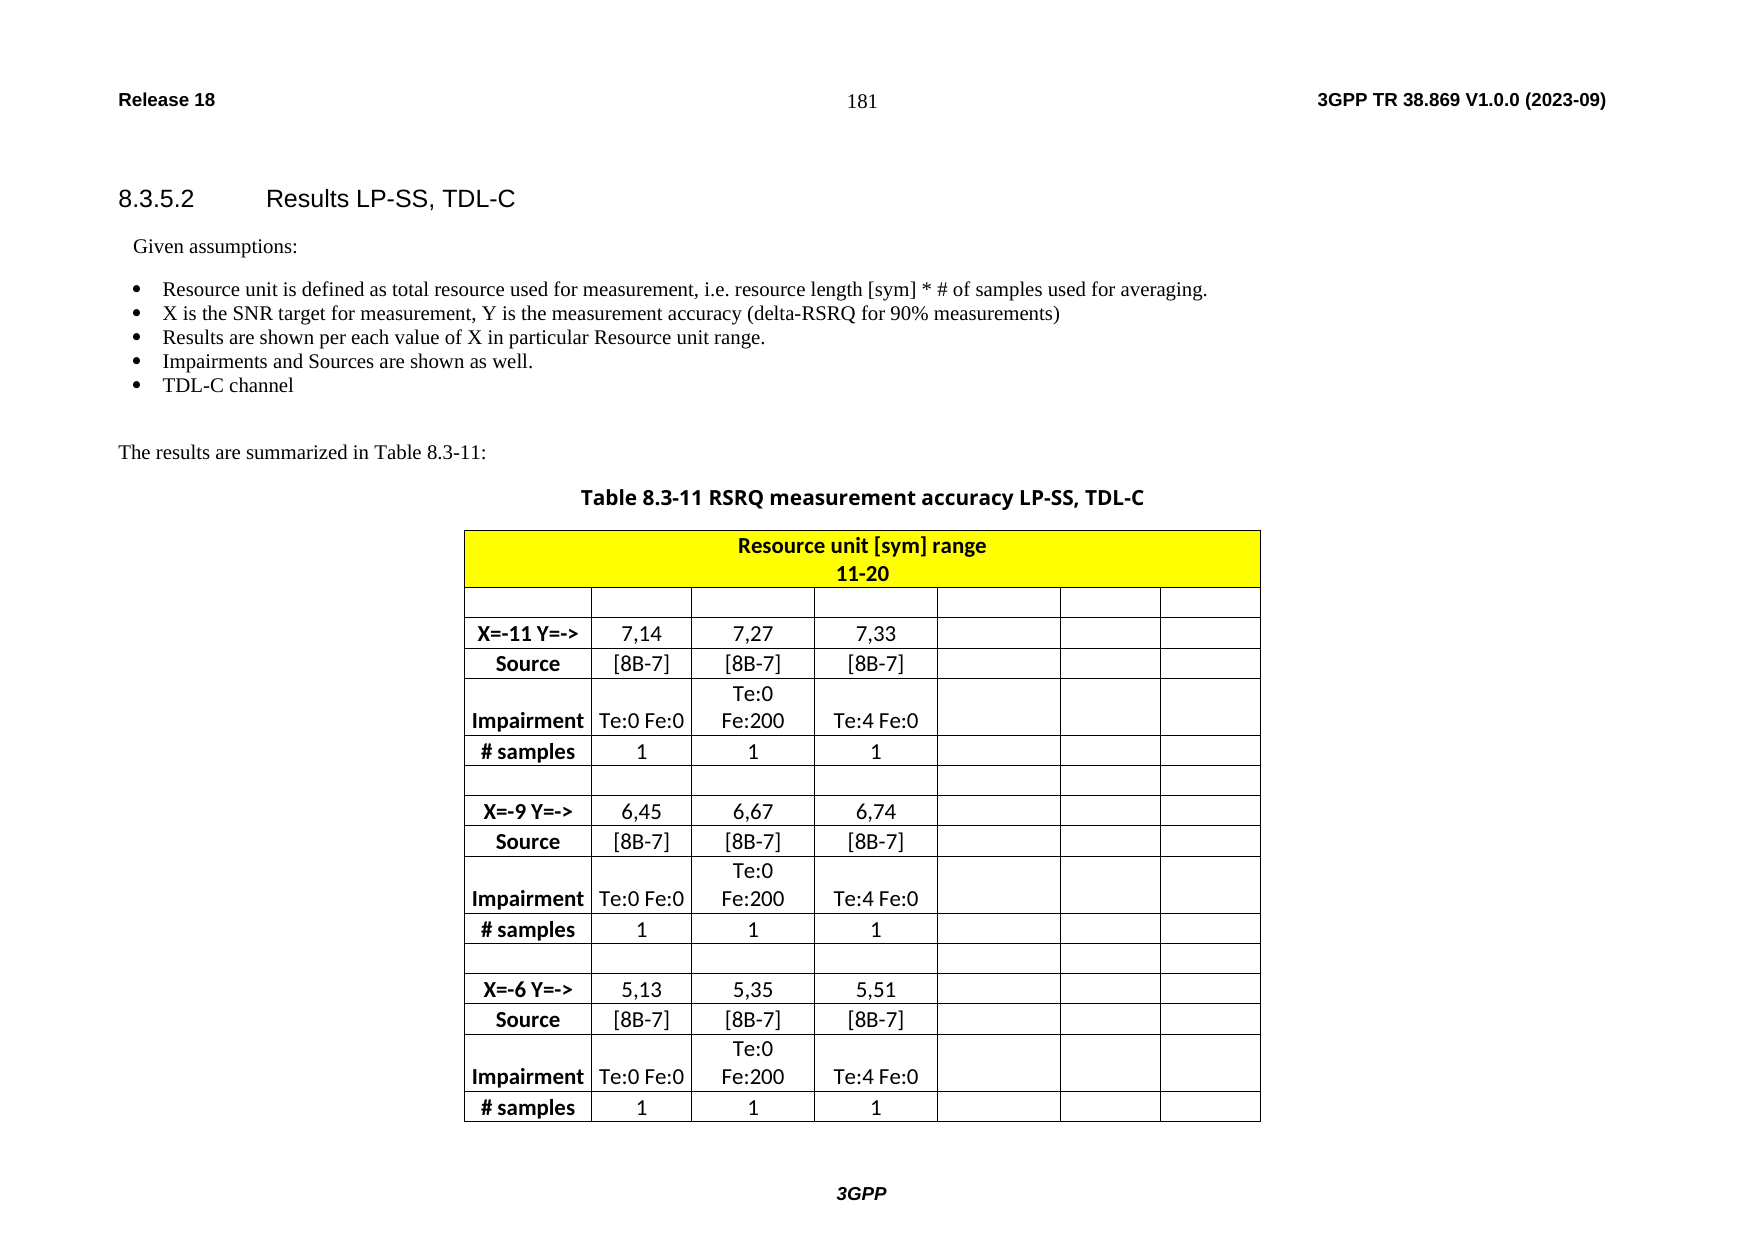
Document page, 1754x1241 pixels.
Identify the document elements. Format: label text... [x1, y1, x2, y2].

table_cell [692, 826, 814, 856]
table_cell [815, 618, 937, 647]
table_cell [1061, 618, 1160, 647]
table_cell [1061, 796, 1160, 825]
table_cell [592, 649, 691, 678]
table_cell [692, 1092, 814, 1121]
list TDL-C channel [133, 373, 1606, 397]
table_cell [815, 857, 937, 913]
list Results are shown per each value of X in particular Resource unit range. [133, 325, 1606, 349]
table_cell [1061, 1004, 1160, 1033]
text Given assumptions: [133, 234, 1606, 258]
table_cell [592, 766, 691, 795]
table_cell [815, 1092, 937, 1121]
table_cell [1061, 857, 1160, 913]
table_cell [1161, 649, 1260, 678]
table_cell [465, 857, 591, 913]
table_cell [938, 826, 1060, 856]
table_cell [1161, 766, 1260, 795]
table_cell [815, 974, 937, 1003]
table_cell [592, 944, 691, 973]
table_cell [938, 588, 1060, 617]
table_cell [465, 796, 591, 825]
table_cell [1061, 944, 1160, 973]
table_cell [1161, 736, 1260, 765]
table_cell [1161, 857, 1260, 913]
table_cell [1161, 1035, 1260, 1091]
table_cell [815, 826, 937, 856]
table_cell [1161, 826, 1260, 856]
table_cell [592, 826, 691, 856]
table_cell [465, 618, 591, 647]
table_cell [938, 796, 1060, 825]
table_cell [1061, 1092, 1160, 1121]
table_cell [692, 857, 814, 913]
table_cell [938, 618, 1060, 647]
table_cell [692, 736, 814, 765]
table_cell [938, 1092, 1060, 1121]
subtitle 8.3.5.2 Results LP-SS, TDL-C [118, 184, 1606, 213]
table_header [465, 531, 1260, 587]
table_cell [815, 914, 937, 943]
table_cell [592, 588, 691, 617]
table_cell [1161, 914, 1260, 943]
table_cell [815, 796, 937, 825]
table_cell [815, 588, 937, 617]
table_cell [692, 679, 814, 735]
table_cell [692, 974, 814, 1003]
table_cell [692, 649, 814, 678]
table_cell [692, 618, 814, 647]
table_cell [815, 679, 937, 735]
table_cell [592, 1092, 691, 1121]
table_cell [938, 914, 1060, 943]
list Resource unit is defined as total resource used for measurement, i.e. resource length [sym] * # of samples used for averaging. [133, 277, 1606, 301]
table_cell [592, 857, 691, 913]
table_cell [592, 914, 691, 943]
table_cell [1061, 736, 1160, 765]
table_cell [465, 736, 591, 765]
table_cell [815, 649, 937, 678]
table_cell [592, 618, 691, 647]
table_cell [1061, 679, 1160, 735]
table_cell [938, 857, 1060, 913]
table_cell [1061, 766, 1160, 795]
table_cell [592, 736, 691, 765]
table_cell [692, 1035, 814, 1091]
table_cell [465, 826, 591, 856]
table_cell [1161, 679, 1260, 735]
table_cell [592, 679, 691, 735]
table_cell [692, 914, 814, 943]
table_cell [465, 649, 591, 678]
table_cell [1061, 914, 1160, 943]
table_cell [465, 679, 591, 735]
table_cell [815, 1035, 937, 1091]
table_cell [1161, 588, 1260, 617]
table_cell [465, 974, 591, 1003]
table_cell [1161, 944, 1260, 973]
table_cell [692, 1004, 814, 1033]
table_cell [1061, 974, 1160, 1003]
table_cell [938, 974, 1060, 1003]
list Impairments and Sources are shown as well. [133, 349, 1606, 373]
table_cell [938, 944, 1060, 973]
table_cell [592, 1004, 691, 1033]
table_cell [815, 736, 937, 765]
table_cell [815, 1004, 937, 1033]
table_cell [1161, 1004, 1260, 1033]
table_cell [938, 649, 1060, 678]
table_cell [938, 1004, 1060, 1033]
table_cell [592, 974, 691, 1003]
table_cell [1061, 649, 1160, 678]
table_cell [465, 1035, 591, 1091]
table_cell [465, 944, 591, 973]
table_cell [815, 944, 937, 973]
list X is the SNR target for measurement, Y is the measurement accuracy (delta-RSRQ for 90% measurements) [133, 301, 1606, 325]
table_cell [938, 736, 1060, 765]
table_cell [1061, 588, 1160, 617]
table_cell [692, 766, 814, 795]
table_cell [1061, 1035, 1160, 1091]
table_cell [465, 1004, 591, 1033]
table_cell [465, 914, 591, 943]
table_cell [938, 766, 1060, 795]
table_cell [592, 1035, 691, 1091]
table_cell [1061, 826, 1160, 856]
text Table 8.3-11 RSRQ measurement accuracy LP-SS, TDL-C [118, 483, 1606, 511]
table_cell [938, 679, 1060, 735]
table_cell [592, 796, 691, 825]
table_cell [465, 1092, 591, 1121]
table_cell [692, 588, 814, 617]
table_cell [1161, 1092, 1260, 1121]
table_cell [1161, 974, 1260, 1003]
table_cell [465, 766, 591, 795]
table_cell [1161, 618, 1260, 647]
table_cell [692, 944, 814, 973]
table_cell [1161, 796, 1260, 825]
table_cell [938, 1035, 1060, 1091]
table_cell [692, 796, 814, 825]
text The results are summarized in Table 8.3-11: [118, 440, 1606, 464]
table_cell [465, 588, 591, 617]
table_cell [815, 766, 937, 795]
